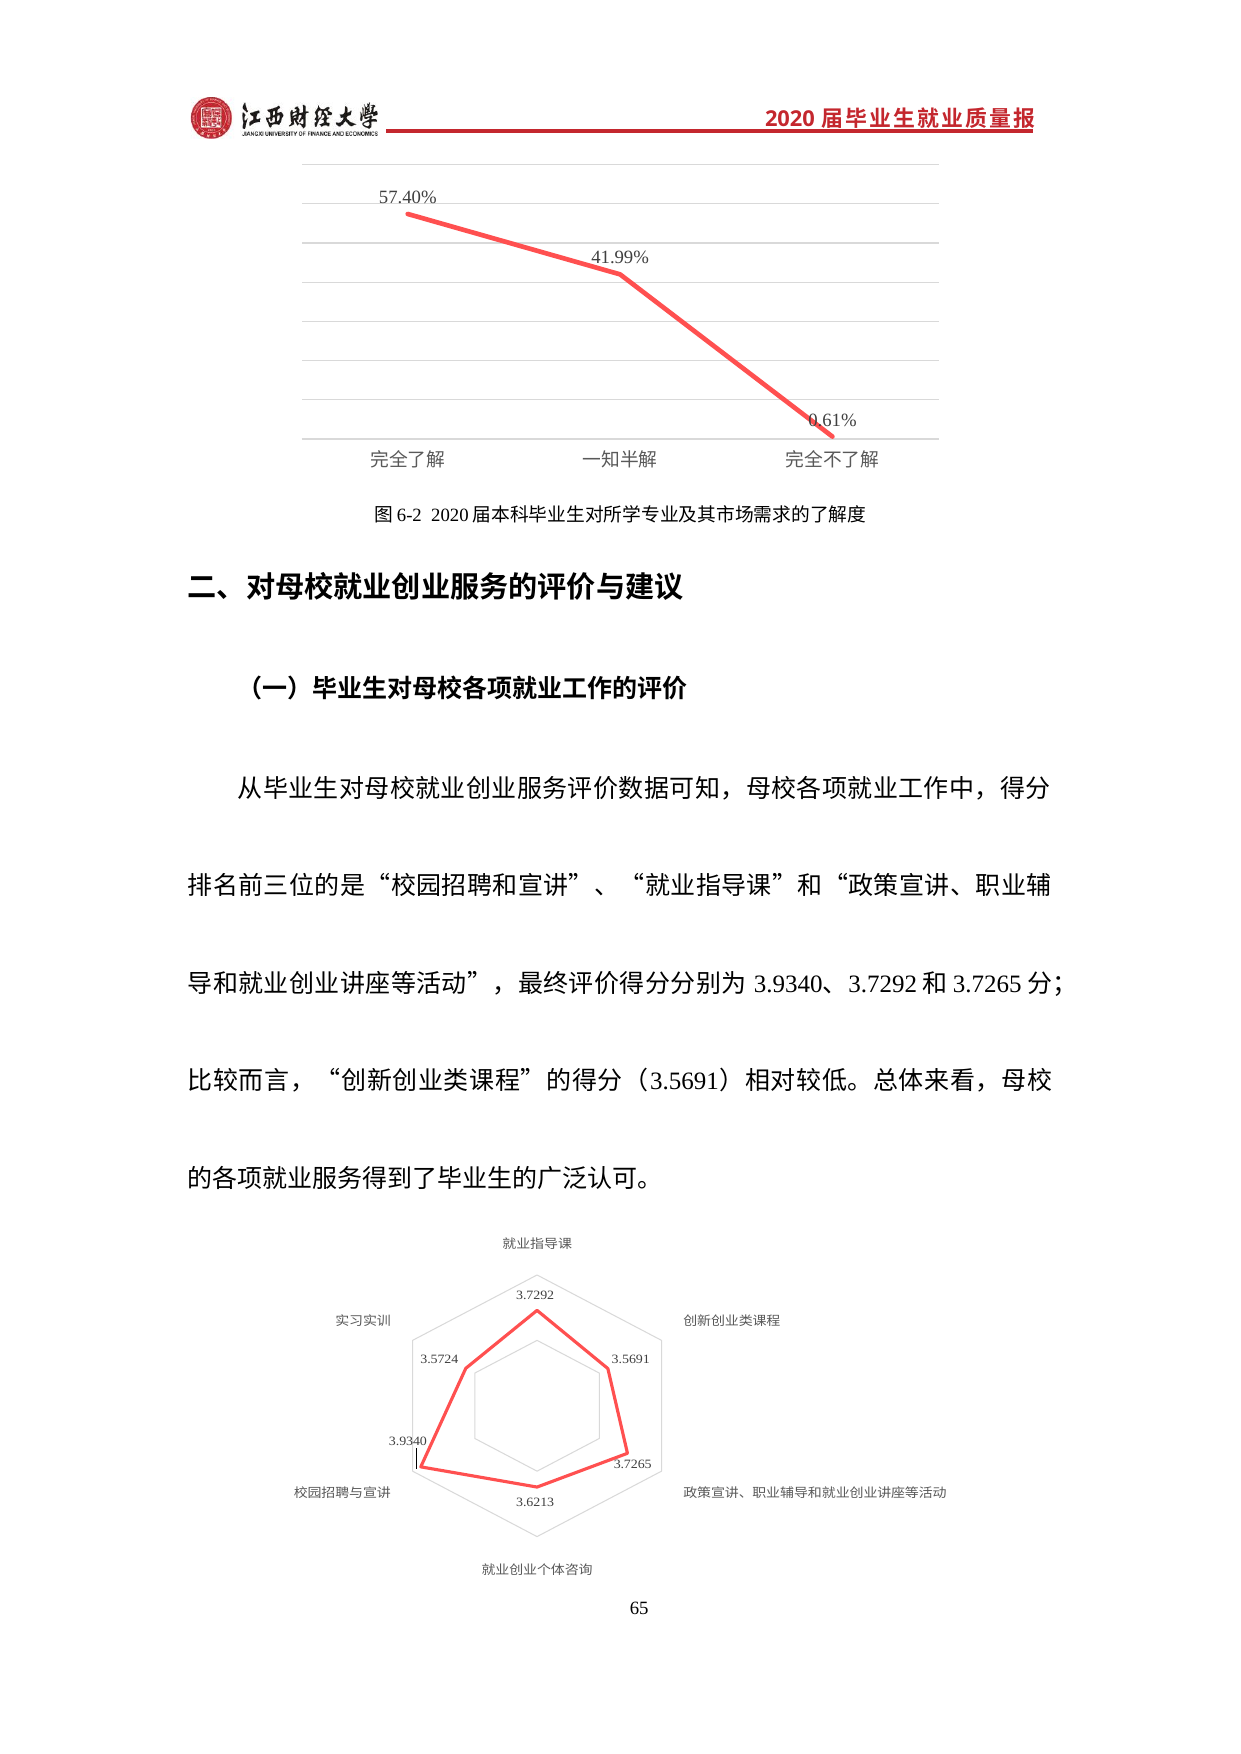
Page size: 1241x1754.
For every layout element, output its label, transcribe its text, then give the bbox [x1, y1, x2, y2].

text （一）毕业生对母校各项就业工作的评价 [187, 654, 1053, 719]
text 图6-2 2020届本科毕业生对所学专业及其市场需求的了解度 [187, 497, 1053, 529]
picture [190, 97, 378, 139]
text 从毕业生对母校就业创业服务评价数据可知，母校各项就业工作中，得分排名前三位的是“校园招聘和宣讲”、“就业指导课”和“政策宣讲、职业辅导和就业创业讲座等活动”，最终评价得分分别为3.9340、3.7292和3.7265分；比较而言，“创新创业类课程”的得分（3.5691）相对较低。总体来看，母校的各项就业服务得到了毕业生的广泛认可。 [187, 754, 1053, 1209]
text 二、对母校就业创业服务的评价与建议 [187, 552, 1053, 617]
